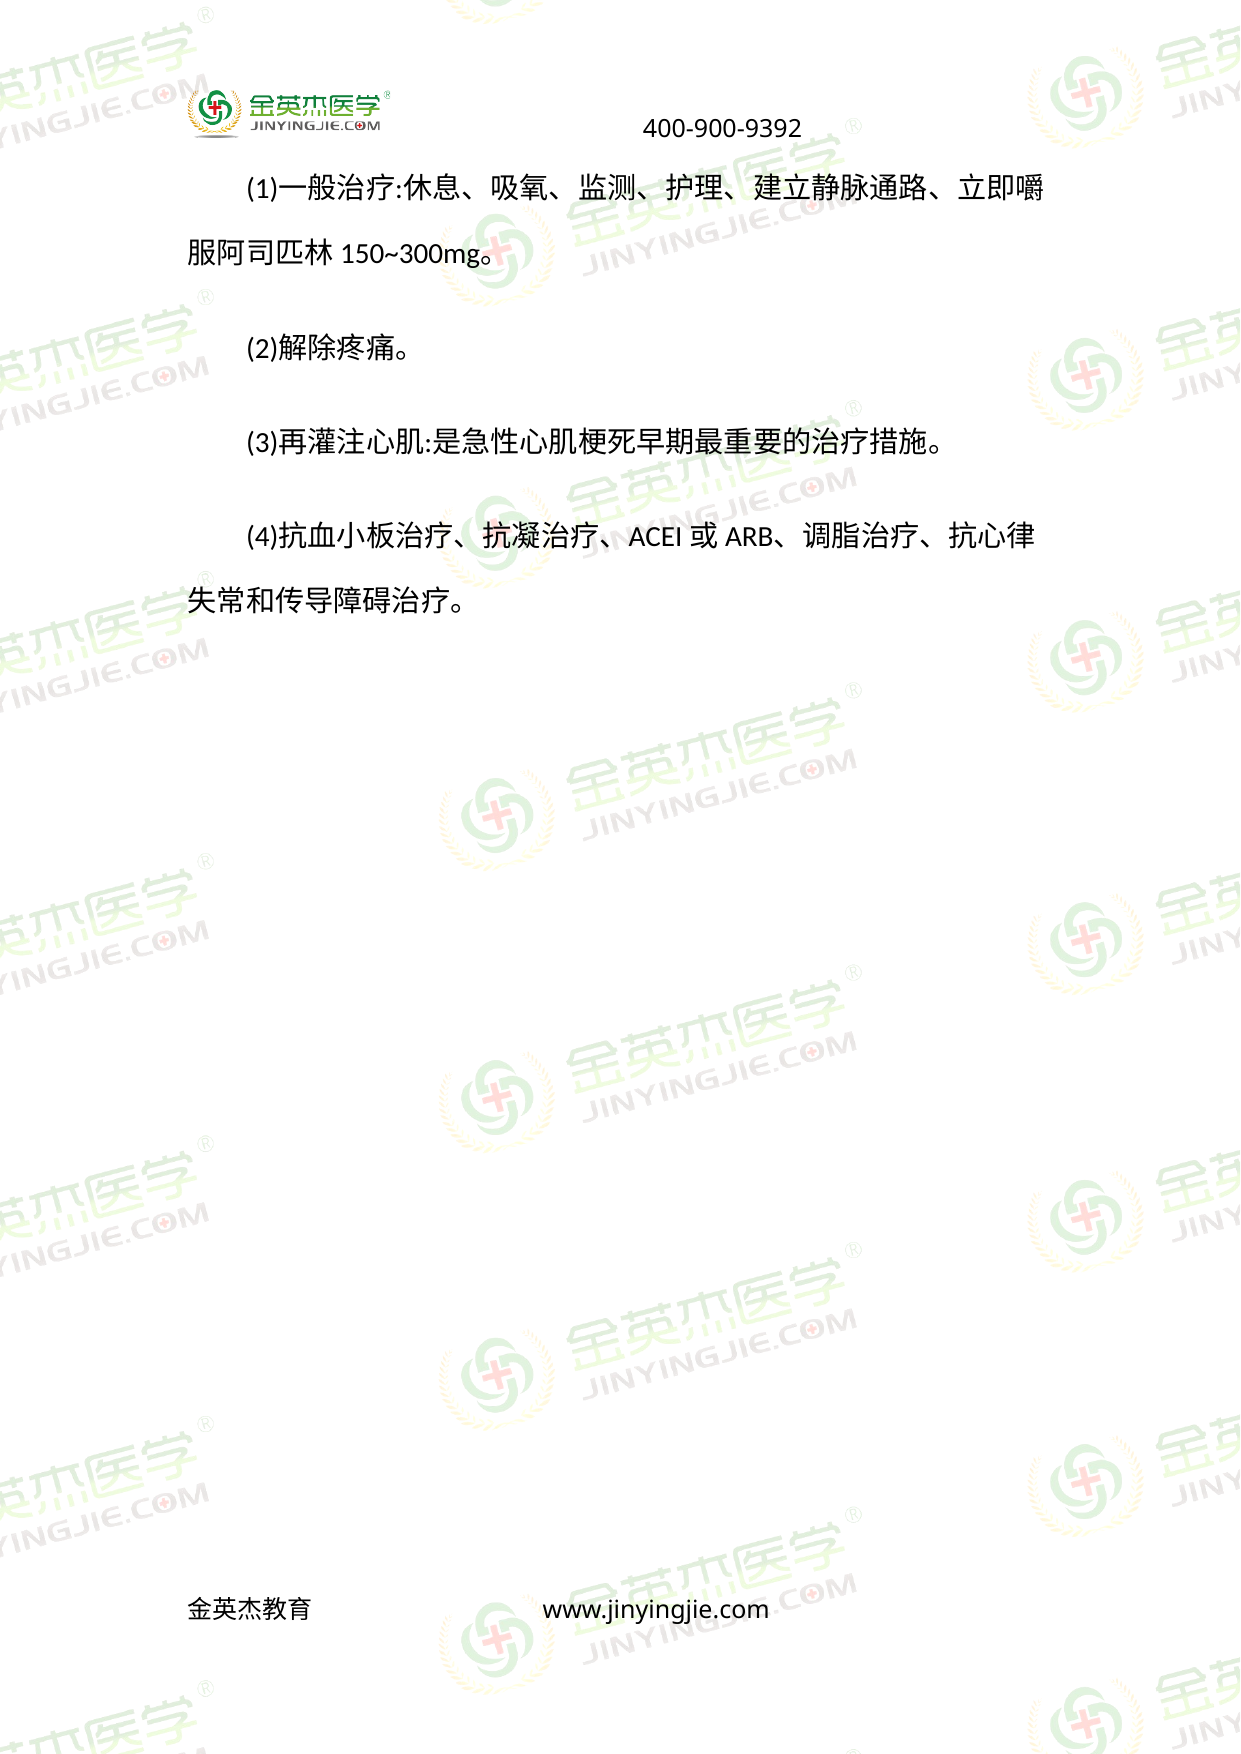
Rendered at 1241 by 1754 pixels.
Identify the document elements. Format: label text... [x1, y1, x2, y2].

picture [187, 90, 390, 138]
text (4)抗血小板治疗、抗凝治疗、ACEI 或 ARB、调脂治疗、抗心律失常和传导障碍治疗。 [187, 501, 1053, 631]
text (3)再灌注心肌:是急性心肌梗死早期最重要的治疗措施。 [187, 407, 1053, 472]
text (1)一般治疗:休息、吸氧、监测、护理、建立静脉通路、立即嚼服阿司匹林 150~300mg。 [187, 154, 1053, 284]
text (2)解除疼痛。 [187, 313, 1053, 378]
